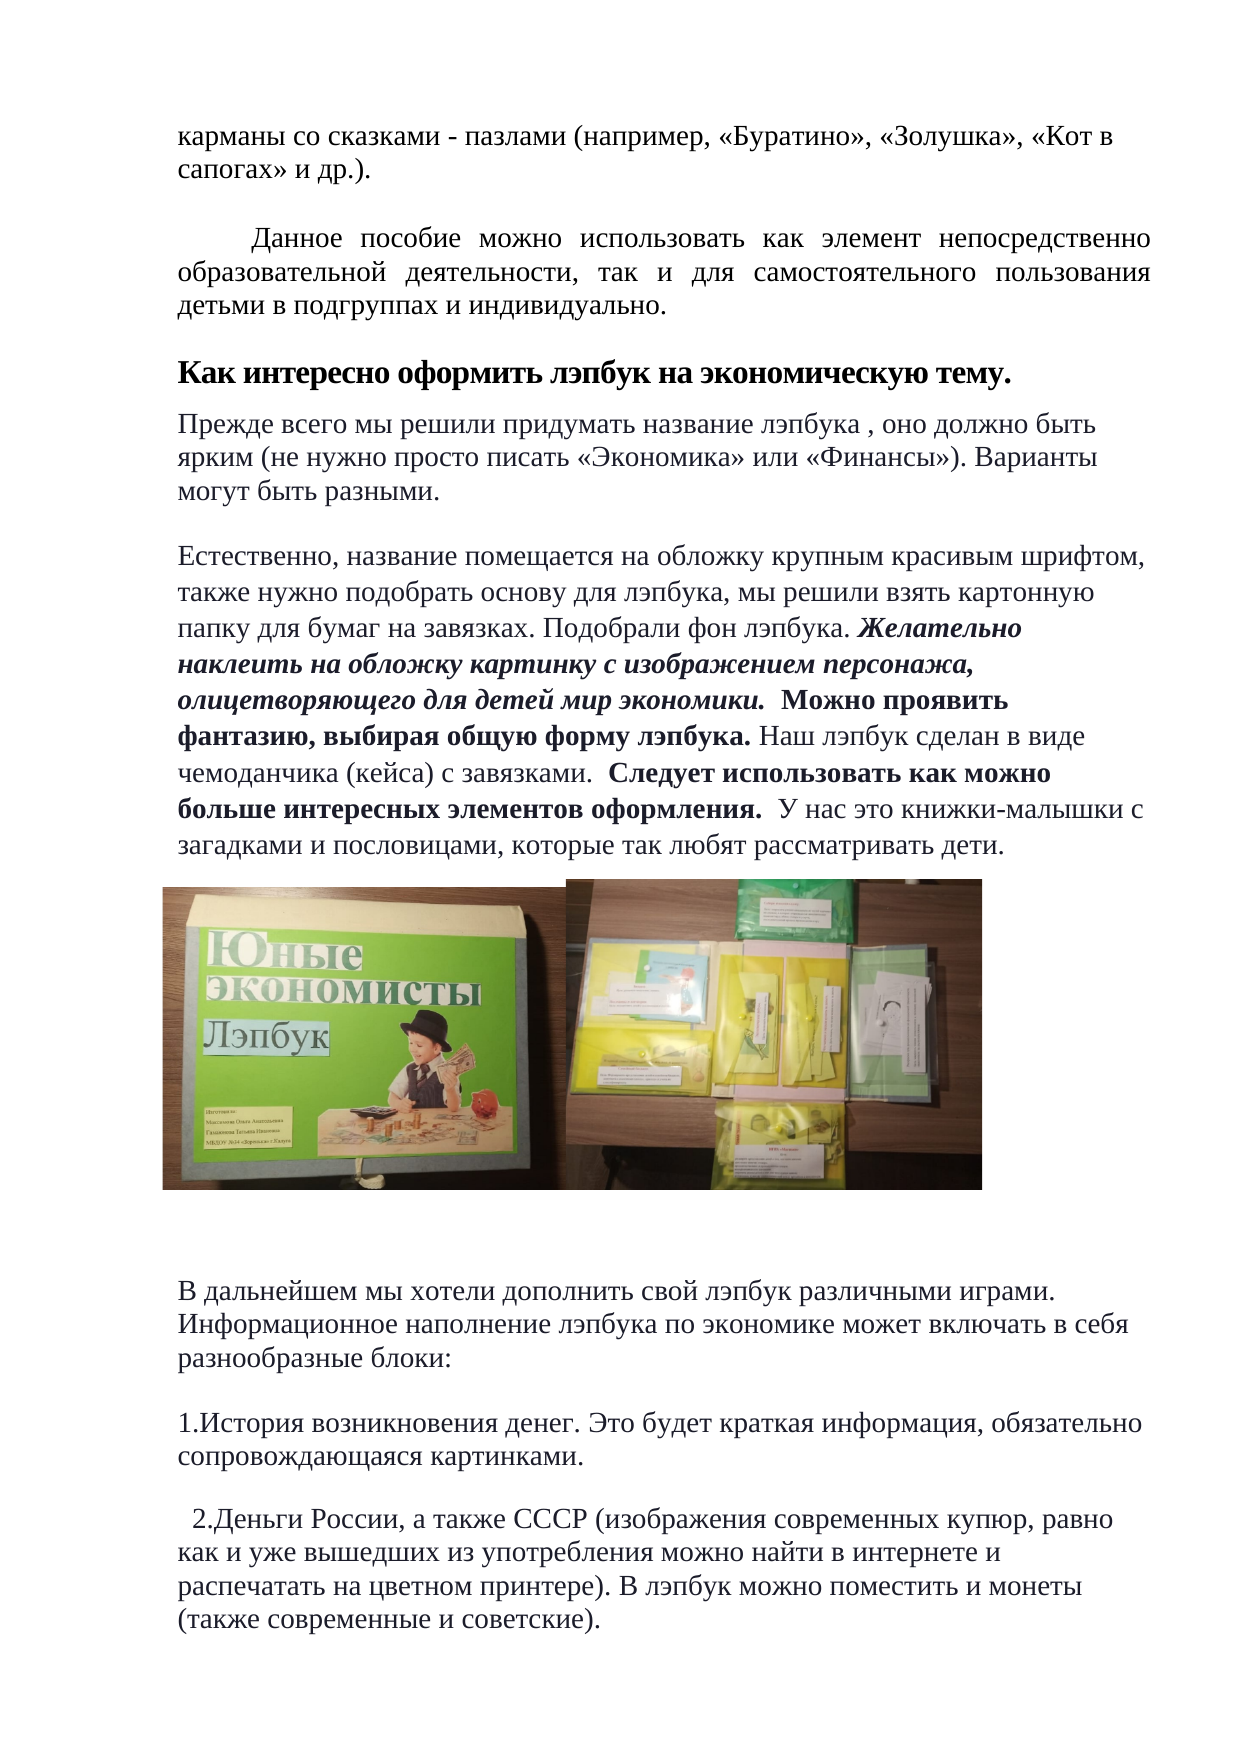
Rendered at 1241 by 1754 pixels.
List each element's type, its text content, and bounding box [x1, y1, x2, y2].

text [177, 118, 1152, 185]
text Данное пособие можно использовать как элемент непосредственно образовательной деятельности, так и для самостоятельного пользования детьми в подгруппах и индивидуально. [177, 220, 1152, 321]
text Прежде всего мы решили придумать название лэпбука , оно должно быть ярким (не нужно просто писать «Экономика» или «Финансы»). Варианты могут быть разными. [177, 406, 1152, 507]
text 2.Деньги России, а также СССР (изображения современных купюр, равно как и уже вышедших из употребления можно найти в интернете и распечатать на цветном принтере). В лэпбук можно поместить и монеты (также современные и советские). [177, 1501, 1152, 1635]
picture [162, 879, 983, 1190]
text Как интересно оформить лэпбук на экономическую тему. [177, 352, 1152, 390]
text Естественно, название помещается на обложку крупным красивым шрифтом, также нужно подобрать основу для лэпбука, мы решили взять картонную папку для бумаг на завязках. Подобрали фон лэпбука. Желательно наклеить на обложку картинку с изображением персонажа, олицетворяющего для детей мир экономики. Можно проявить фантазию, выбирая общую форму лэпбука. Наш лэпбук сделан в виде чемоданчика (кейса) с завязками. Следует использовать как можно больше интересных элементов оформления. У нас это книжки-малышки с загадками и пословицами, которые так любят рассматривать дети. [177, 538, 1152, 861]
text В дальнейшем мы хотели дополнить свой лэпбук различными играми. Информационное наполнение лэпбука по экономике может включать в себя разнообразные блоки: [177, 1273, 1152, 1373]
text 1.История возникновения денег. Это будет краткая информация, обязательно сопровождающаяся картинками. [177, 1405, 1152, 1472]
